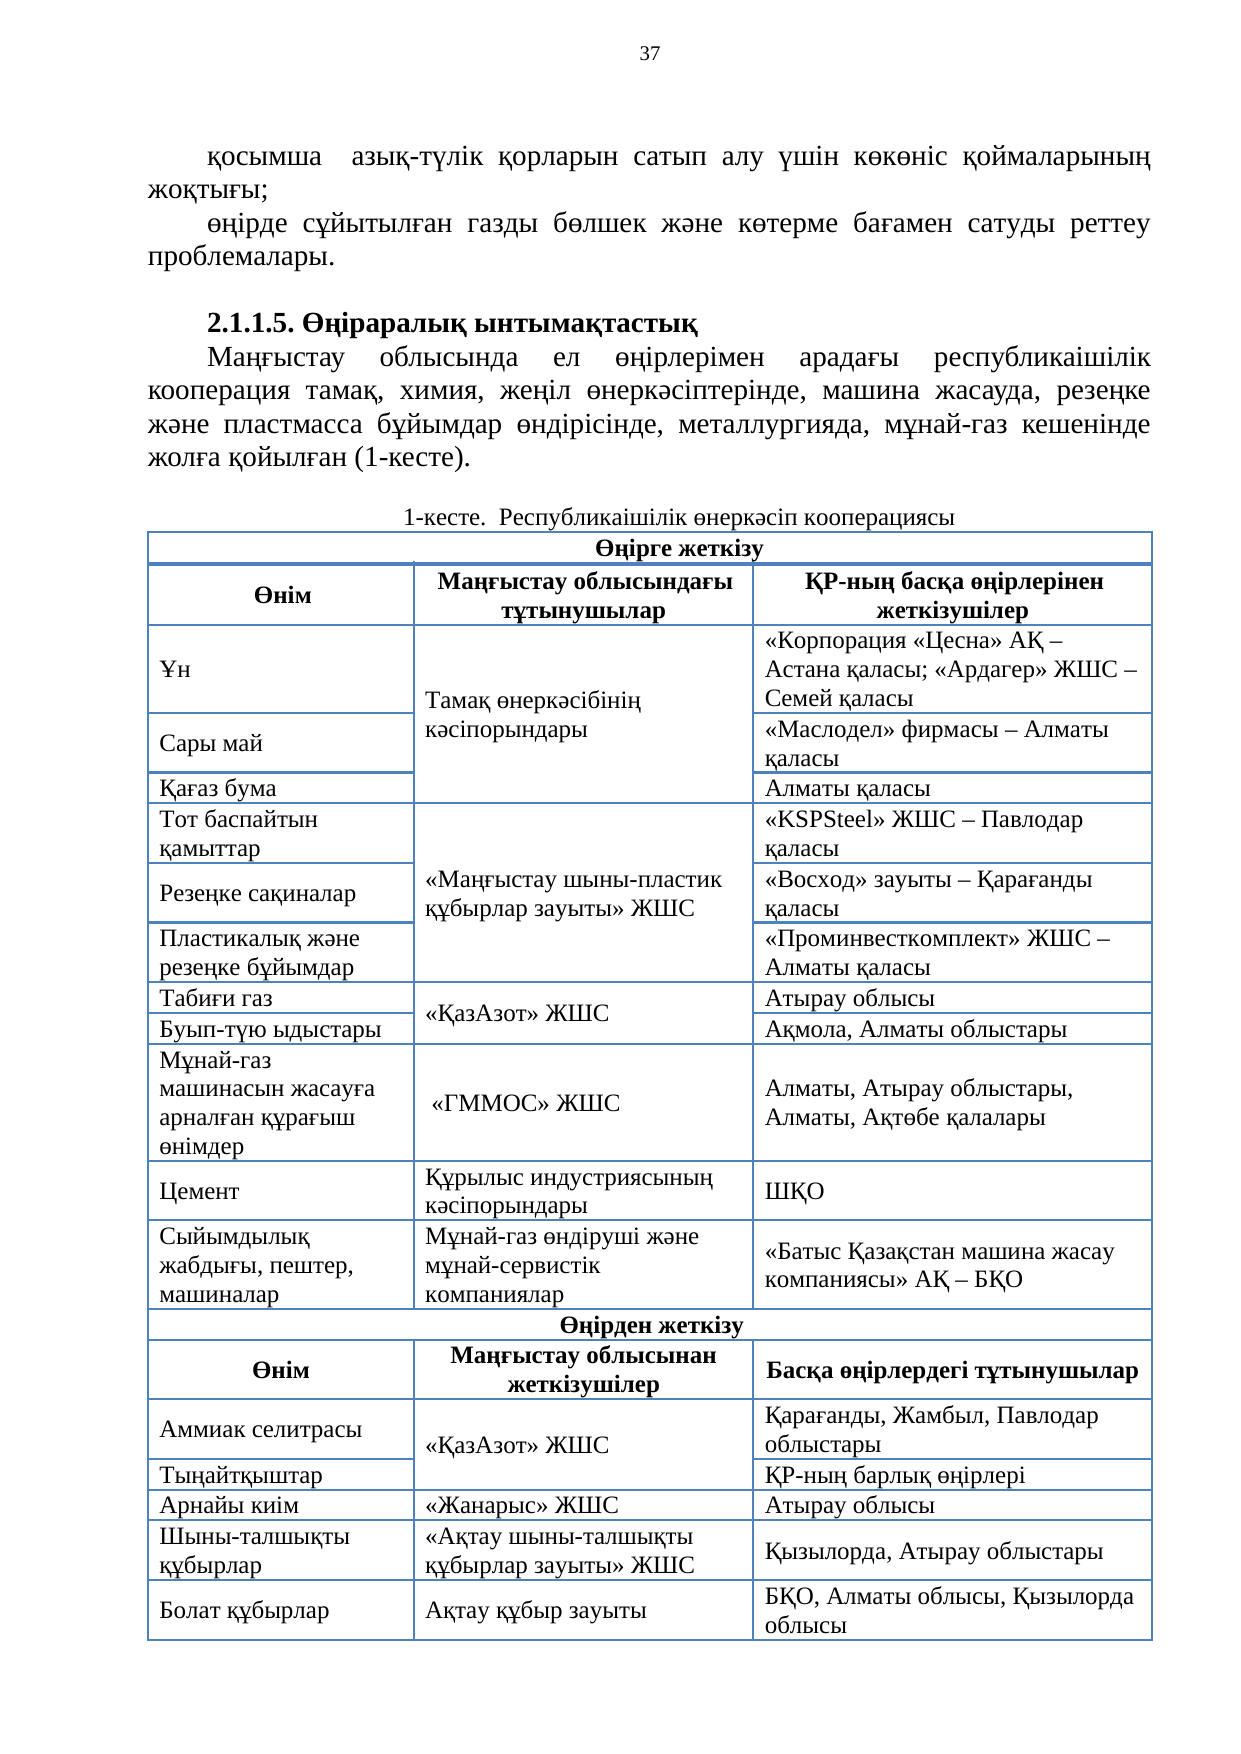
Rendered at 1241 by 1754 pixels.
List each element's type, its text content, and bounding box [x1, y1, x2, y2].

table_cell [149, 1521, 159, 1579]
table_cell Ұн [149, 626, 413, 712]
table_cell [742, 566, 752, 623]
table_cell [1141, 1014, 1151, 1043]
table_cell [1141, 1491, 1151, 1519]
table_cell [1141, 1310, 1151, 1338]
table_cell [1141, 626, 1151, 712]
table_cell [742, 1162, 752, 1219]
table_cell Резеңке сақиналар [149, 864, 413, 921]
table_cell Аммиак селитрасы [149, 1400, 413, 1458]
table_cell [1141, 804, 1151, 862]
table_cell Тамақ өнеркәсібінің кәсіпорындары [415, 626, 752, 802]
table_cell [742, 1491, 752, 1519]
table_cell «ҚазАзот» ЖШС [415, 1400, 752, 1488]
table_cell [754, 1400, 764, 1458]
text қосымша азық-түлік қорларын сатып алу үшін көкөніс қоймаларының жоқтығы; [148, 138, 1152, 205]
text 1-кесте. Республикаішілік өнеркәсіп кооперациясы [148, 502, 1152, 531]
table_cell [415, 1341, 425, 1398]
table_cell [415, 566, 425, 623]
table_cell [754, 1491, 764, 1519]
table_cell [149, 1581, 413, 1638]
table_cell «Батыс Қазақстан машина жасау компаниясы» АҚ – БҚО [754, 1221, 1151, 1308]
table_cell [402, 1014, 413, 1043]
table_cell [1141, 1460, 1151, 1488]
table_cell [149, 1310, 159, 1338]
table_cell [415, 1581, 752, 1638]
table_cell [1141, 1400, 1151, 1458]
table_cell «ГММОС» ЖШС [415, 1045, 752, 1160]
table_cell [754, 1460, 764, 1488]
table_cell ШҚО [754, 1162, 1151, 1219]
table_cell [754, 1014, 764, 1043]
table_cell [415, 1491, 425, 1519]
table_cell Цемент [149, 1162, 413, 1219]
text Маңғыстау облысында ел өңірлерімен арадағы республикаішілік кооперация тамақ, химия, жеңіл өнеркәсіптерінде, машина жасауда, резеңке және пластмасса бұйымдар өндірісінде, металлургияда, мұнай-газ кешенінде жолға қойылған (1-кесте). [148, 339, 1152, 473]
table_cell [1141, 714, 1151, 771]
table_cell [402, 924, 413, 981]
table_cell Алматы, Атырау облыстары, Алматы, Ақтөбе қалалары [754, 1045, 1151, 1160]
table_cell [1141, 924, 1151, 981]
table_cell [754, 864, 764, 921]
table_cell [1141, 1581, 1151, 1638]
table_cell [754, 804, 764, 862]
table_cell Басқа өңірлердегі тұтынушылар [754, 1341, 1151, 1398]
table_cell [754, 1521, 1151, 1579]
text 2.1.1.5. Өңіраралық ынтымақтастық [148, 305, 1152, 339]
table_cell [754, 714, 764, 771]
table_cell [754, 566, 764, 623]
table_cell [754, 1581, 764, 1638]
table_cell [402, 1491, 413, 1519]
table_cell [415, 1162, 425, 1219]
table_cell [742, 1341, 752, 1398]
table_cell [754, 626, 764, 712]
text өңірде сұйытылған газды бөлшек және көтерме бағамен сатуды реттеу проблемалары. [148, 205, 1152, 272]
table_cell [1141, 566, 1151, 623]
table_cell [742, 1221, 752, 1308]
table_cell Өнім [149, 1341, 413, 1398]
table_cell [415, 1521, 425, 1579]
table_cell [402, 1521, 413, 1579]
table_cell «Маңғыстау шыны-пластик құбырлар зауыты» ЖШС [415, 804, 752, 981]
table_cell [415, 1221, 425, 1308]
table_cell Сары май [149, 714, 413, 771]
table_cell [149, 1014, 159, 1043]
table_cell Өнім [149, 566, 413, 623]
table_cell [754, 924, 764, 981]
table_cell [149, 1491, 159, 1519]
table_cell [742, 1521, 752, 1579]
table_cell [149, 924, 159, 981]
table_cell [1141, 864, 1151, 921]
table_cell «ҚазАзот» ЖШС [415, 983, 752, 1043]
